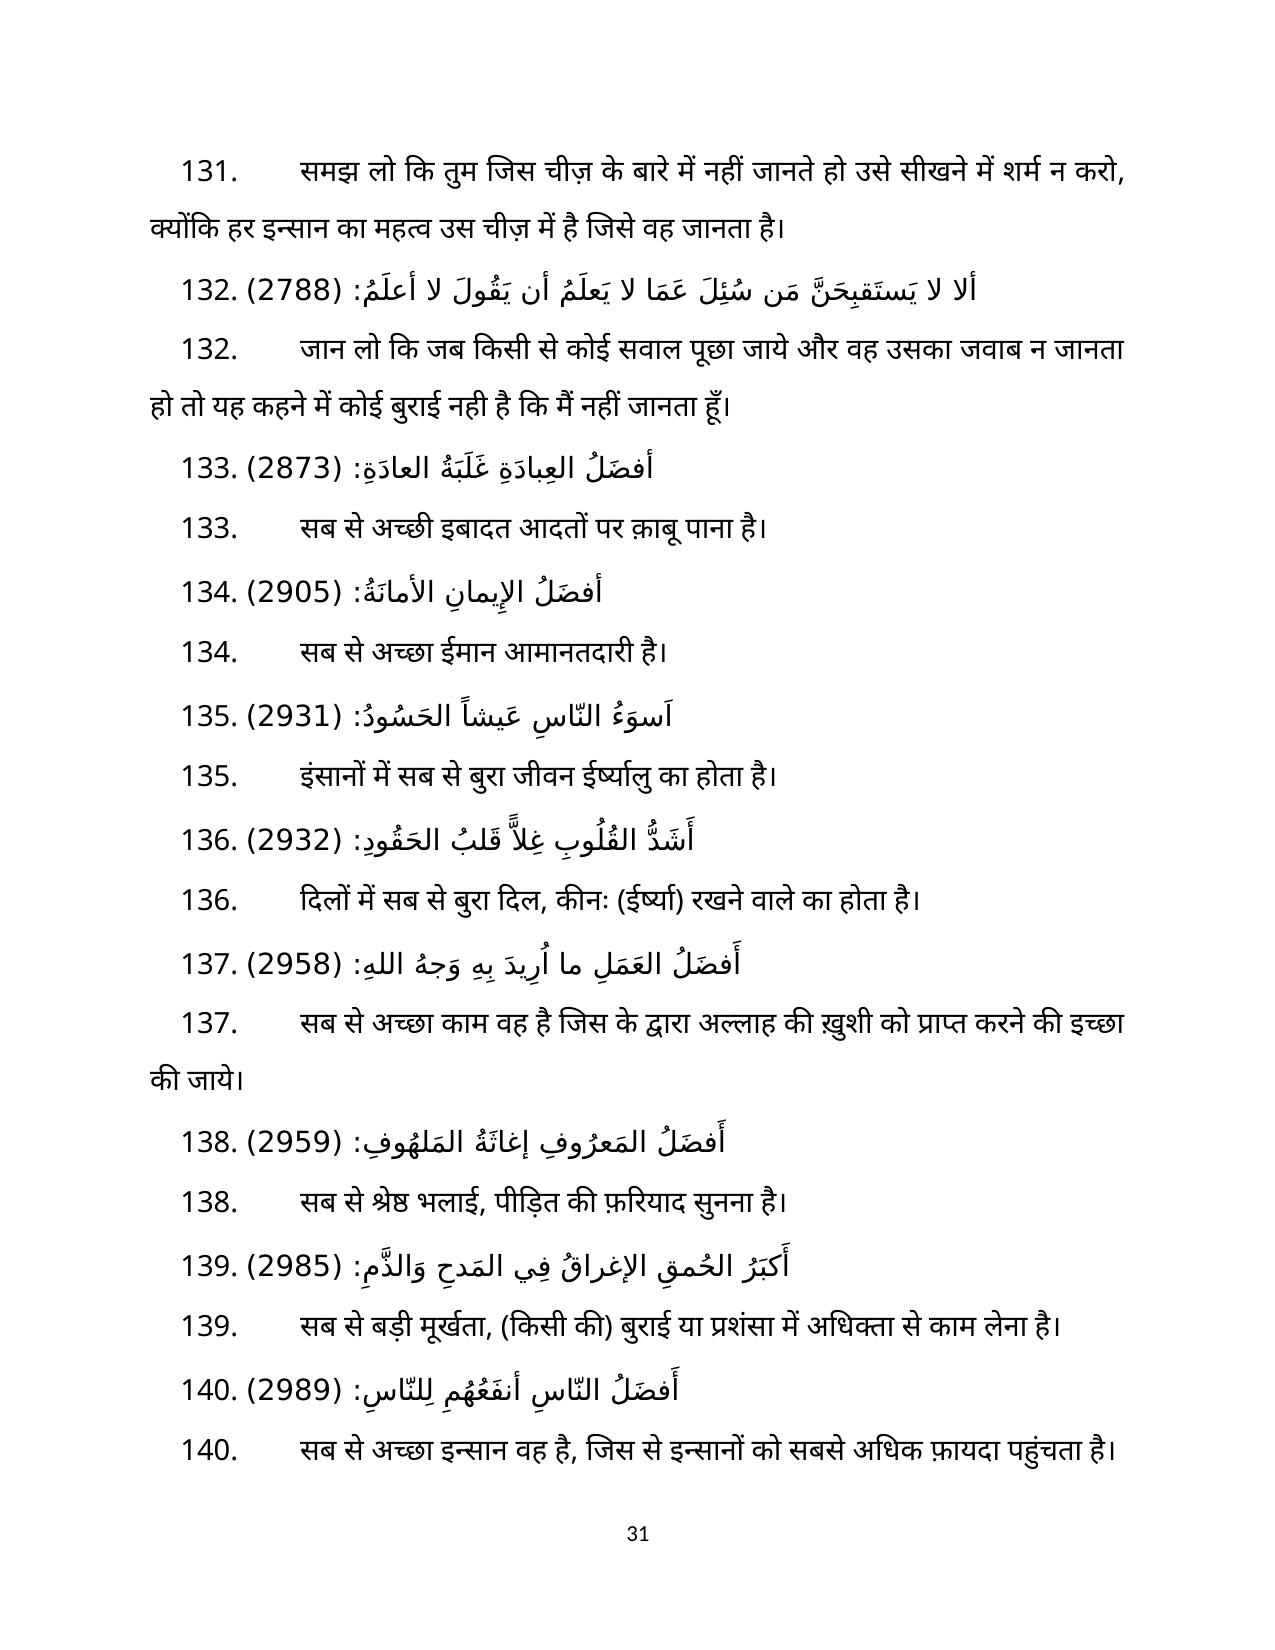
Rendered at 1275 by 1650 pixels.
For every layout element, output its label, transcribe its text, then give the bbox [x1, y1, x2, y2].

text 137. सब से अच्छा काम वह है जिस के द्वारा अल्लाह की ख़ुशी को प्राप्त करने की इच्छा की जाये। [150, 1003, 1125, 1103]
text 133. أفضَلُ العِبادَةِ غَلَبَةُ العادَةِ: (2873) [150, 447, 1125, 487]
text 140. أَفضَلُ النّاسِ أنفَعُهُمِ لِلنّاسِ: (2989) [150, 1369, 1125, 1409]
text 138. أَفضَلُ المَعرُوفِ إغاثَةُ المَلهُوفِ: (2959) [150, 1122, 1125, 1161]
text 137. أَفضَلُ العَمَلِ ما اُرِيدَ بِهِ وَجهُ اللهِ: (2958) [150, 943, 1125, 983]
text 139. أَكبَرُ الحُمقِ الإغراقُ فِي المَدحِ وَالذَّمِ: (2985) [150, 1246, 1125, 1285]
text 133. सब से अच्छी इबादत आदतों पर क़ाबू पाना है। [150, 507, 1125, 550]
text 132. ألا لا يَستَقبِحَنَّ مَن سُئِلَ عَمَا لا يَعلَمُ أن يَقُولَ لا أعلَمُ: (2788) [150, 269, 1125, 309]
text 140. सब से अच्छा इन्सान वह है, जिस से इन्सानों को सबसे अधिक फ़ायदा पहुंचता है। [150, 1429, 1125, 1472]
text 136. أَشَدُّ القُلُوبِ غِلاًّ قَلبُ الحَقُودِ: (2932) [150, 819, 1125, 859]
text 134. सब से अच्छा ईमान आमानतदारी है। [150, 631, 1125, 674]
text 132. जान लो कि जब किसी से कोई सवाल पूछा जाये और वह उसका जवाब न जानता हो तो यह कहने में कोई बुराई नही है कि मैं नहीं जानता हूँ। [150, 328, 1125, 428]
text 134. أفضَلُ الإِيمانِ الأمانَةُ: (2905) [150, 571, 1125, 611]
text 139. सब से बड़ी मूर्खता, (किसी की) बुराई या प्रशंसा में अधिक्ता से काम लेना है। [150, 1305, 1125, 1348]
text 138. सब से श्रेष्ठ भलाई, पीड़ित की फ़रियाद सुनना है। [150, 1181, 1125, 1224]
text 135. اَسوَءُ النّاسِ عَيشاً الحَسُودُ: (2931) [150, 695, 1125, 735]
text 135. इंसानों में सब से बुरा जीवन ईर्ष्यालु का होता है। [150, 755, 1125, 798]
text 131. समझ लो कि तुम जिस चीज़ के बारे में नहीं जानते हो उसे सीखने में शर्म न करो, क्योंकि हर इन्सान का महत्व उस चीज़ में है जिसे वह जानता है। [150, 150, 1125, 250]
text 136. दिलों में सब से बुरा दिल, कीनः (ईर्ष्या) रखने वाले का होता है। [150, 879, 1125, 922]
